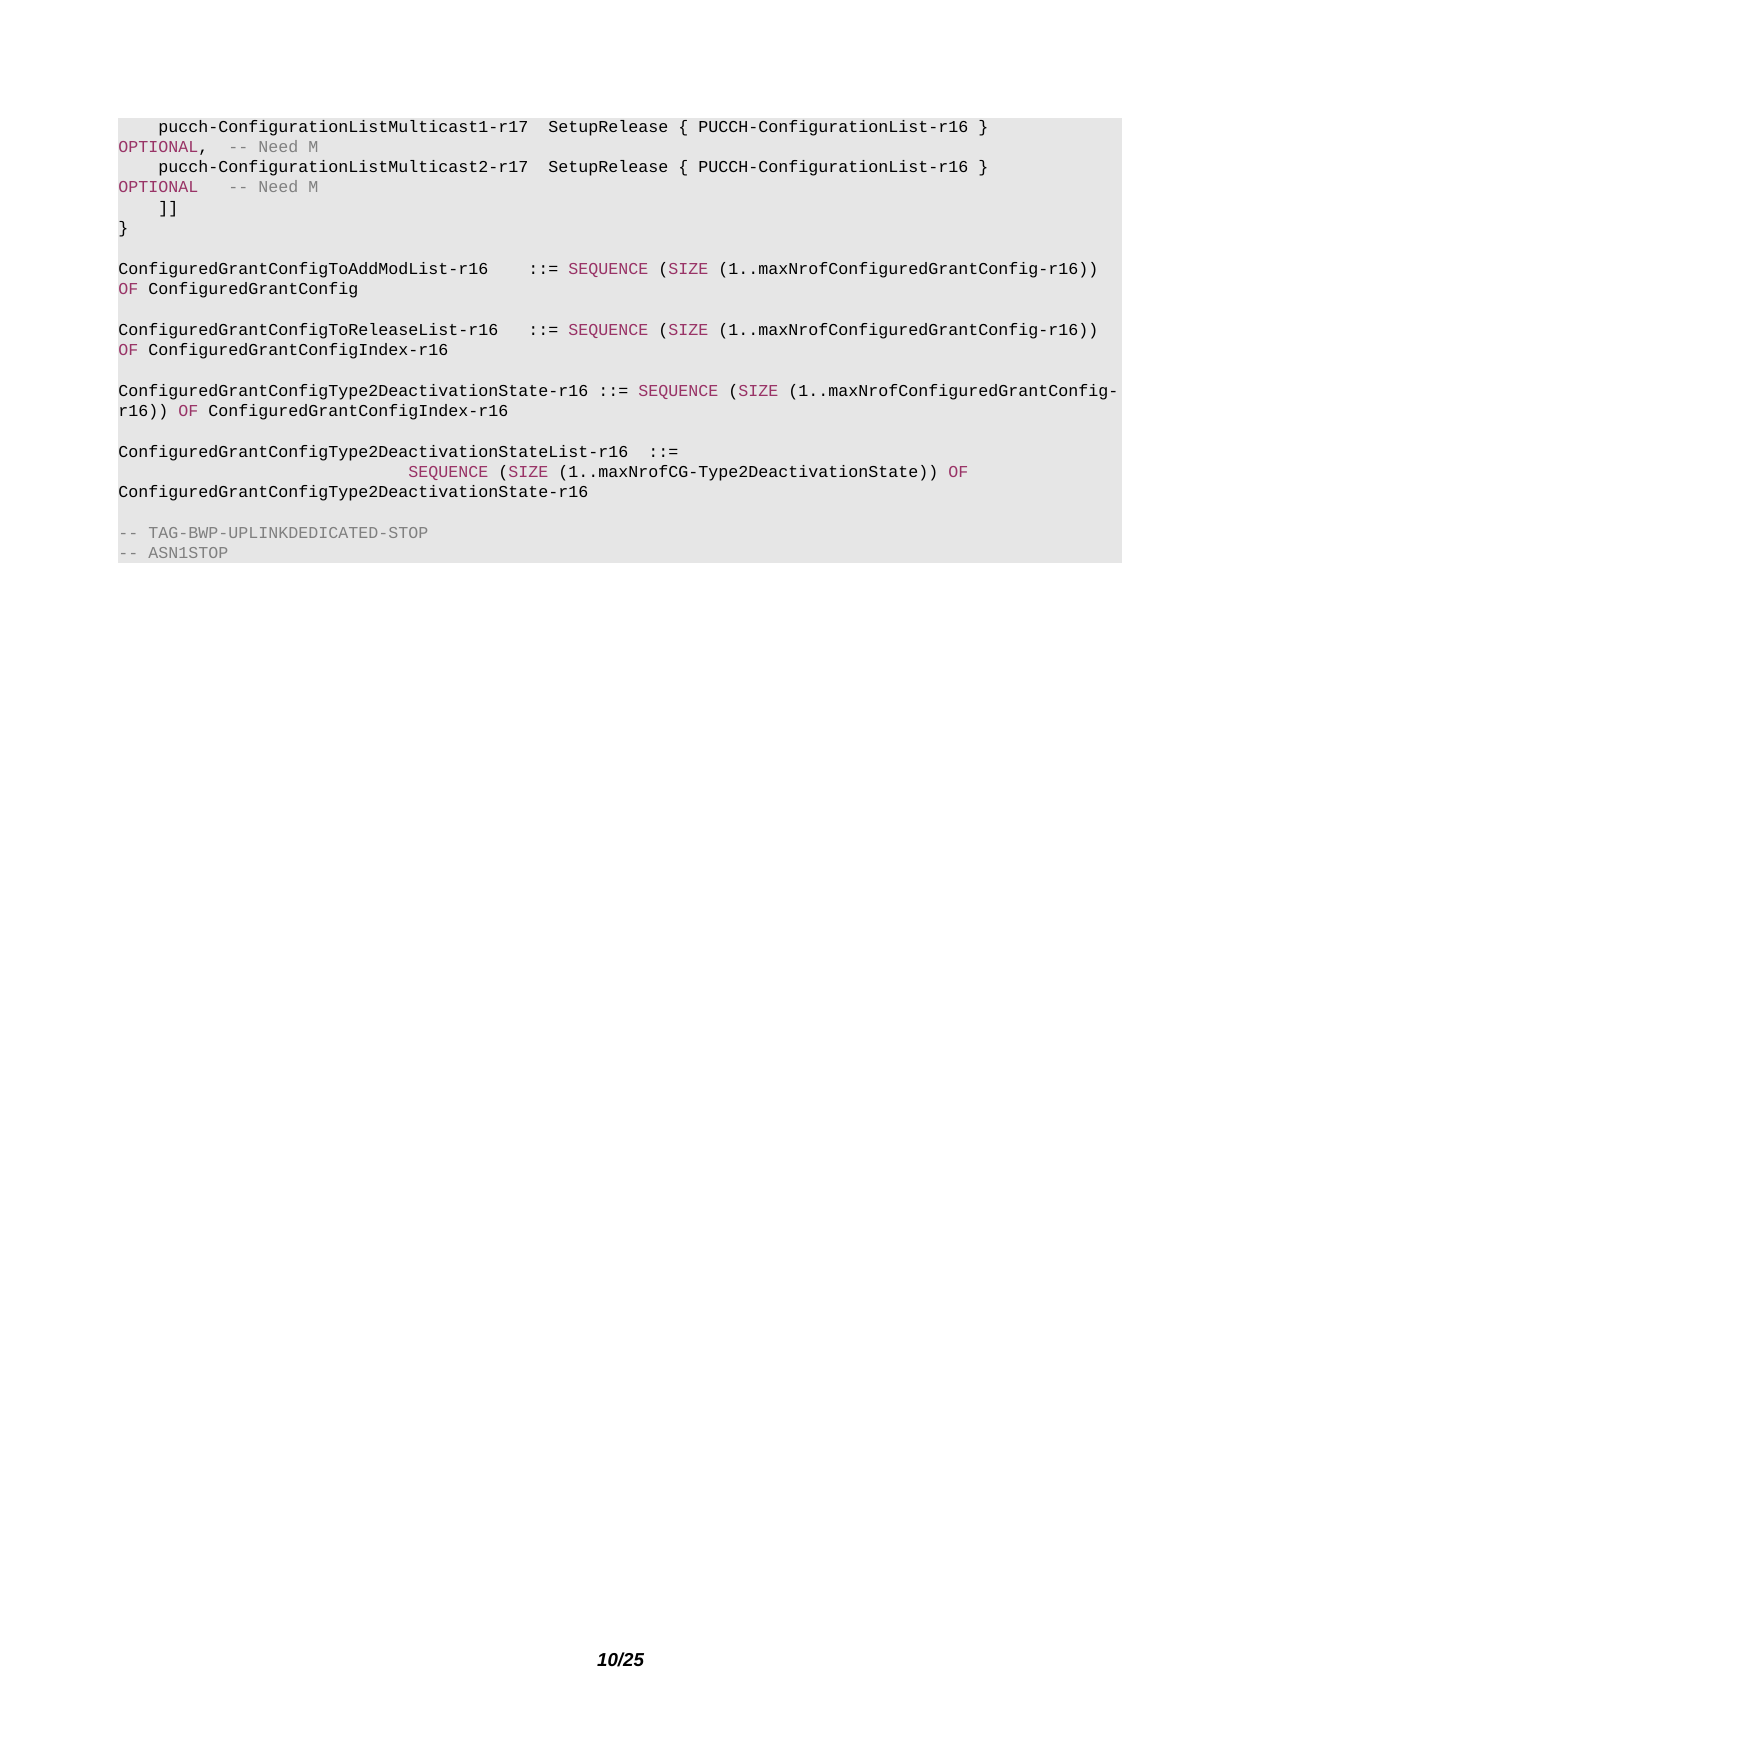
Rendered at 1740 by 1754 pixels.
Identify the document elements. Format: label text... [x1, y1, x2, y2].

text ConfiguredGrantConfigType2DeactivationStateList-r16 ::= [118, 443, 1122, 462]
text ConfiguredGrantConfigType2DeactivationState-r16 ::= SEQUENCE (SIZE (1..maxNrofConfiguredGrantConfig-r16)) OF ConfiguredGrantConfigIndex-r16 [118, 382, 1122, 421]
text -- ASN1STOP [118, 545, 1122, 563]
text SEQUENCE (SIZE (1..maxNrofCG-Type2DeactivationState)) OF ConfiguredGrantConfigType2DeactivationState-r16 [118, 463, 1122, 503]
text ConfiguredGrantConfigToReleaseList-r16 ::= SEQUENCE (SIZE (1..maxNrofConfiguredGrantConfig-r16)) OF ConfiguredGrantConfigIndex-r16 [118, 321, 1122, 360]
text ]] [118, 199, 1122, 218]
text pucch-ConfigurationListMulticast2-r17 SetupRelease { PUCCH-ConfigurationList-r16 } OPTIONAL -- Need M [118, 159, 1122, 198]
text } [118, 220, 1122, 238]
text -- TAG-BWP-UPLINKDEDICATED-STOP [118, 524, 1122, 543]
text pucch-ConfigurationListMulticast1-r17 SetupRelease { PUCCH-ConfigurationList-r16 } OPTIONAL, -- Need M [118, 118, 1122, 157]
text ConfiguredGrantConfigToAddModList-r16 ::= SEQUENCE (SIZE (1..maxNrofConfiguredGrantConfig-r16)) OF ConfiguredGrantConfig [118, 260, 1122, 299]
